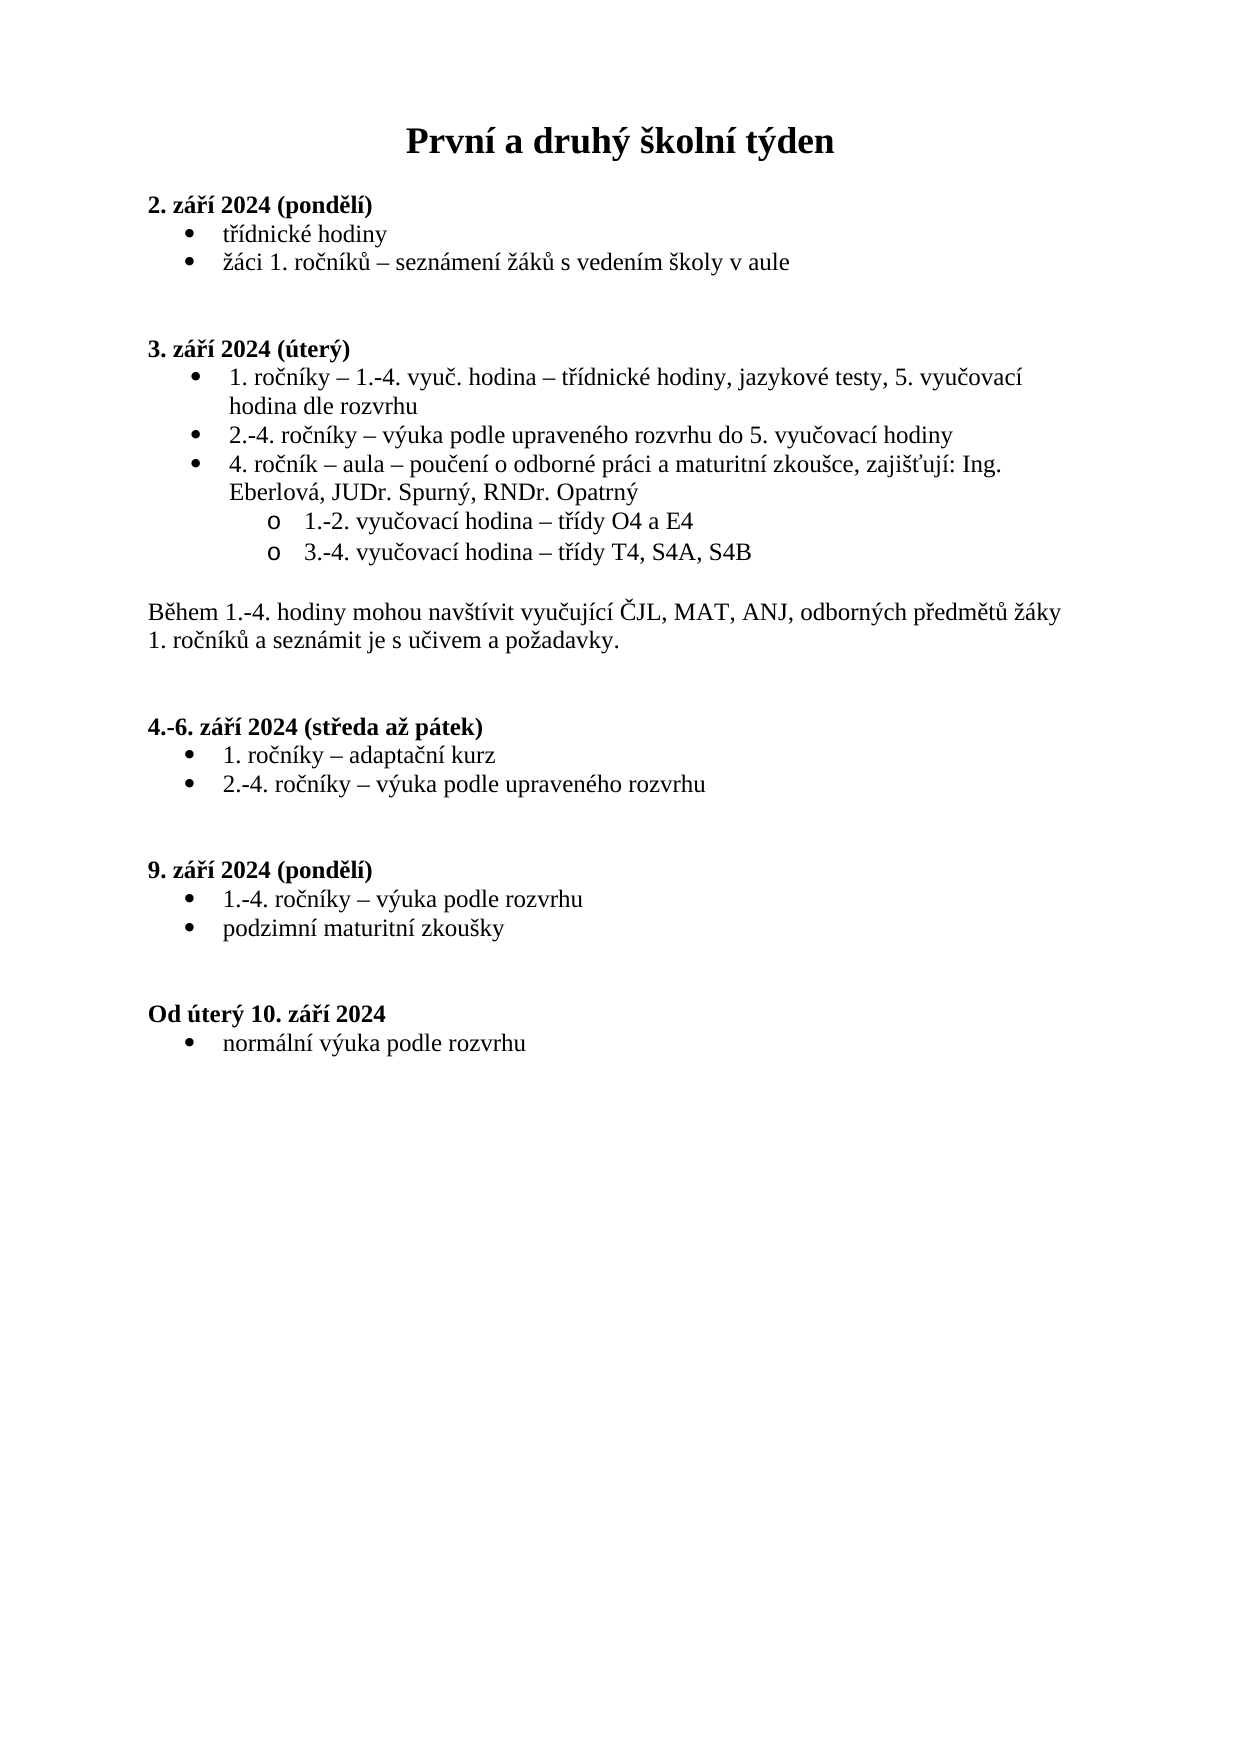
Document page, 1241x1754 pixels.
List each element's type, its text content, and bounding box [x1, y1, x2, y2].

text Během 1.-4. hodiny mohou navštívit vyučující ČJL, MAT, ANJ, odborných předmětů žáky 1. ročníků a seznámit je s učivem a požadavky. [148, 597, 1092, 654]
list 1. ročníky – adaptační kurz [185, 740, 1092, 769]
list třídnické hodiny [185, 219, 1092, 247]
list 1.-2. vyučovací hodina – třídy O4 a E4 [266, 506, 1092, 537]
list podzimní maturitní zkoušky [185, 913, 1092, 942]
list 3.-4. vyučovací hodina – třídy T4, S4A, S4B [266, 537, 1092, 568]
list 1.-4. ročníky – výuka podle rozvrhu [185, 884, 1092, 913]
text 9. září 2024 (pondělí) [148, 855, 1092, 884]
text 4.-6. září 2024 (středa až pátek) [148, 712, 1092, 740]
text Od úterý 10. září 2024 [148, 999, 1092, 1028]
list 1. ročníky – 1.-4. vyuč. hodina – třídnické hodiny, jazykové testy, 5. vyučovací hodina dle rozvrhu [191, 362, 1092, 420]
list 2.-4. ročníky – výuka podle upraveného rozvrhu do 5. vyučovací hodiny [191, 420, 1092, 449]
text 2. září 2024 (pondělí) [148, 190, 1092, 219]
text 3. září 2024 (úterý) [148, 334, 1092, 362]
list 4. ročník – aula – poučení o odborné práci a maturitní zkoušce, zajišťují: Ing. Eberlová, JUDr. Spurný, RNDr. Opatrný [191, 449, 1092, 506]
text První a druhý školní týden [148, 118, 1092, 161]
list 2.-4. ročníky – výuka podle upraveného rozvrhu [185, 769, 1092, 798]
list žáci 1. ročníků – seznámení žáků s vedením školy v aule [185, 247, 1092, 276]
list normální výuka podle rozvrhu [185, 1028, 1092, 1057]
